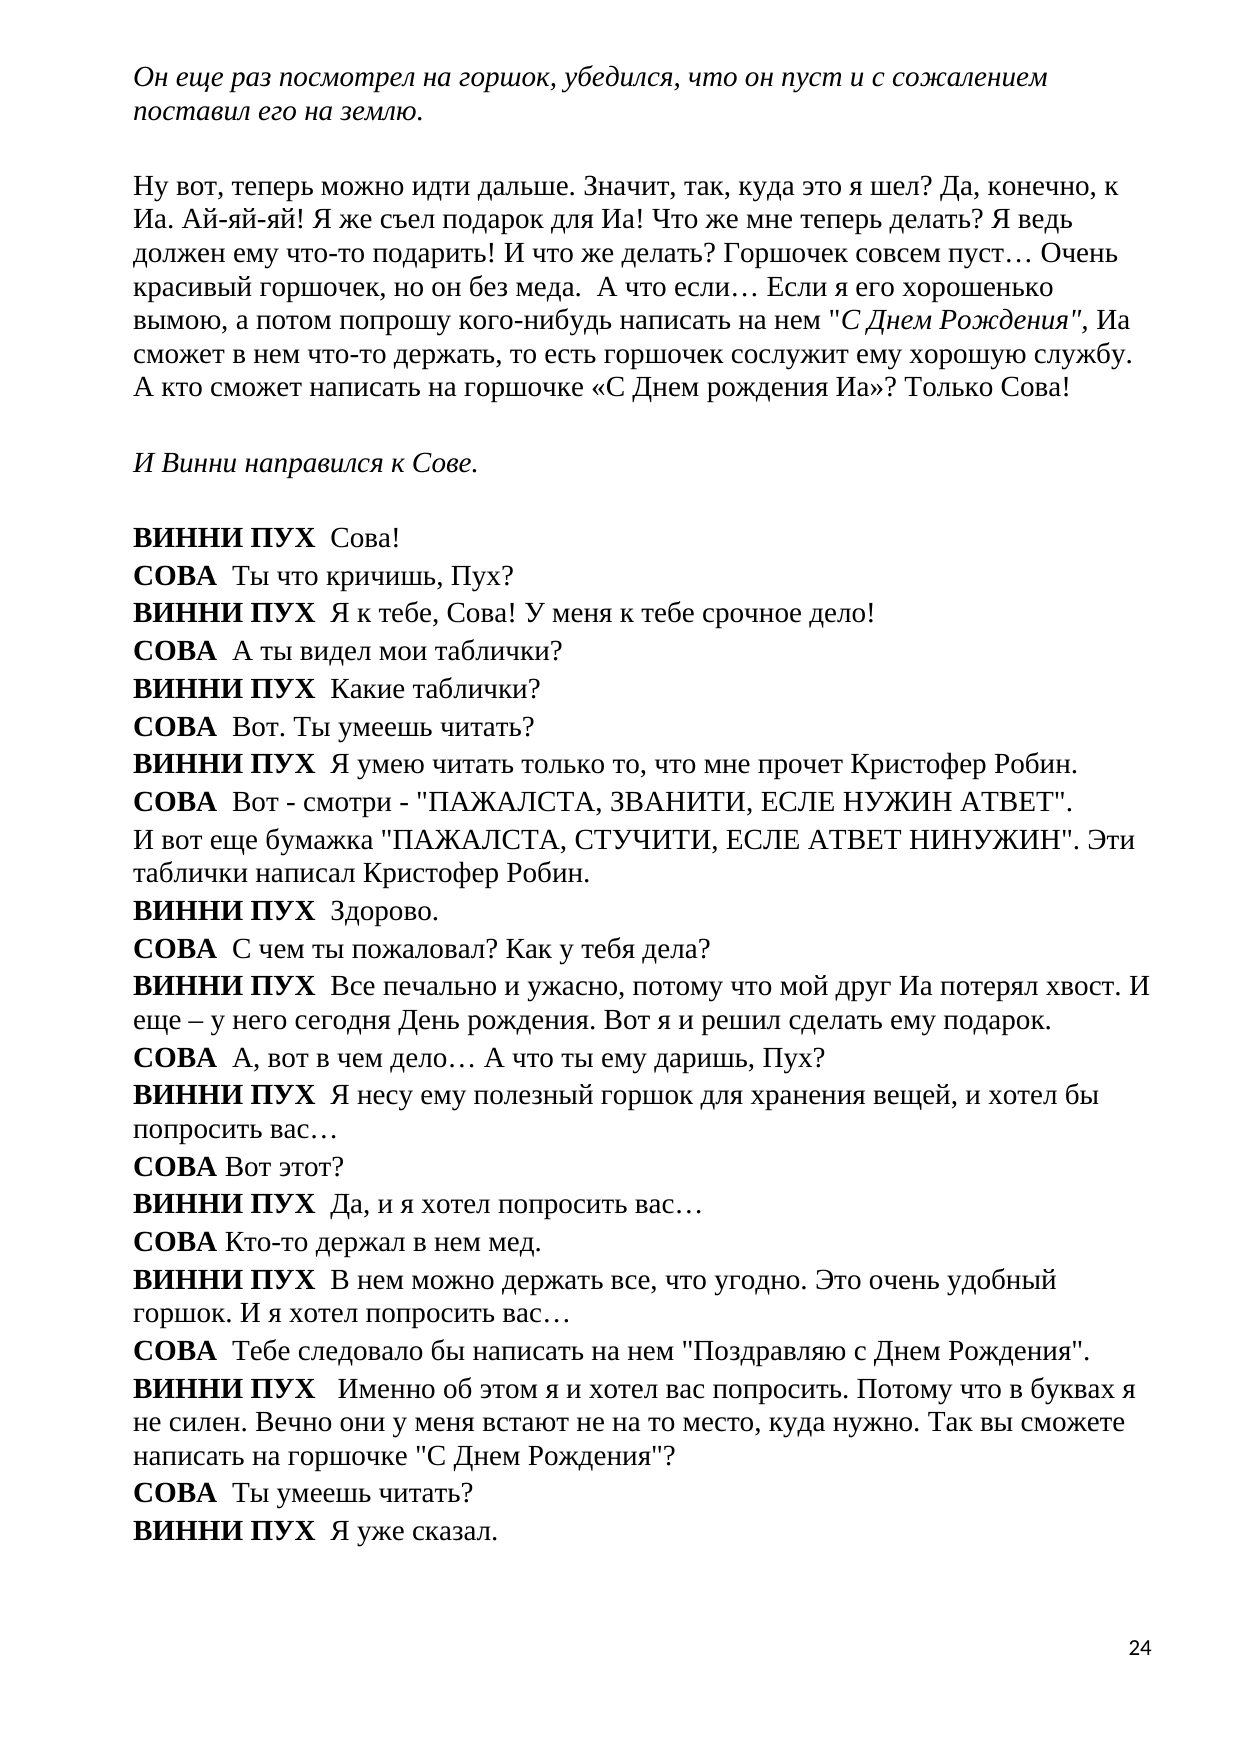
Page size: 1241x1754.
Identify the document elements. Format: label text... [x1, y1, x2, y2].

text И вот еще бумажка "ПАЖАЛСТА, СТУЧИТИ, ЕСЛЕ АТВЕТ НИНУЖИН". Эти таблички написал Кристофер Робин. [133, 822, 1152, 889]
text Он еще раз посмотрел на горшок, убедился, что он пуст и с сожалением поставил его на землю. [133, 59, 1152, 126]
text ВИННИ ПУХ Здорово. [133, 893, 1152, 927]
text СОВА Ты что кричишь, Пух? [133, 558, 1152, 591]
text ВИННИ ПУХ Я уже сказал. [133, 1513, 1152, 1547]
text СОВА Ты умеешь читать? [133, 1476, 1152, 1509]
text ВИННИ ПУХ Я умею читать только то, что мне прочет Кристофер Робин. [133, 746, 1152, 780]
text Ну вот, теперь можно идти дальше. Значит, так, куда это я шел? Да, конечно, к Иа. Ай-яй-яй! Я же съел подарок для Иа! Что же мне теперь делать? Я ведь должен ему что-то подарить! И что же делать? Горшочек совсем пуст… Очень красивый горшочек, но он без меда. А что если… Если я его хорошенько вымою, а потом попрошу кого-нибудь написать на нем "С Днем Рождения", Иа сможет в нем что-то держать, то есть горшочек сослужит ему хорошую службу. А кто сможет написать на горшочке «С Днем рождения Иа»? Только Сова! [133, 168, 1152, 403]
text СОВА Вот - смотри - "ПАЖАЛСТА, ЗВАНИТИ, ЕСЛЕ НУЖИН АТВЕТ". [133, 784, 1152, 818]
text ВИННИ ПУХ Я к тебе, Сова! У меня к тебе срочное дело! [133, 596, 1152, 629]
text СОВА А, вот в чем дело… А что ты ему даришь, Пух? [133, 1040, 1152, 1073]
text И Винни направился к Сове. [133, 445, 1152, 478]
text ВИННИ ПУХ Все печально и ужасно, потому что мой друг Иа потерял хвост. И еще – у него сегодня День рождения. Вот я и решил сделать ему подарок. [133, 968, 1152, 1036]
text СОВА С чем ты пожаловал? Как у тебя дела? [133, 931, 1152, 964]
text СОВА Тебе следовало бы написать на нем "Поздравляю с Днем Рождения". [133, 1333, 1152, 1367]
text ВИННИ ПУХ Какие таблички? [133, 671, 1152, 704]
text СОВА Кто-то держал в нем мед. [133, 1224, 1152, 1258]
text ВИННИ ПУХ Сова! [133, 520, 1152, 554]
text ВИННИ ПУХ Именно об этом я и хотел вас попросить. Потому что в буквах я не силен. Вечно они у меня встают не на то место, куда нужно. Так вы сможете написать на горшочке "С Днем Рождения"? [133, 1371, 1152, 1471]
text СОВА А ты видел мои таблички? [133, 633, 1152, 667]
text ВИННИ ПУХ Да, и я хотел попросить вас… [133, 1186, 1152, 1220]
text СОВА Вот. Ты умеешь читать? [133, 709, 1152, 742]
text ВИННИ ПУХ Я несу ему полезный горшок для хранения вещей, и хотел бы попросить вас… [133, 1077, 1152, 1144]
text ВИННИ ПУХ В нем можно держать все, что угодно. Это очень удобный горшок. И я хотел попросить вас… [133, 1262, 1152, 1329]
text СОВА Вот этот? [133, 1149, 1152, 1182]
